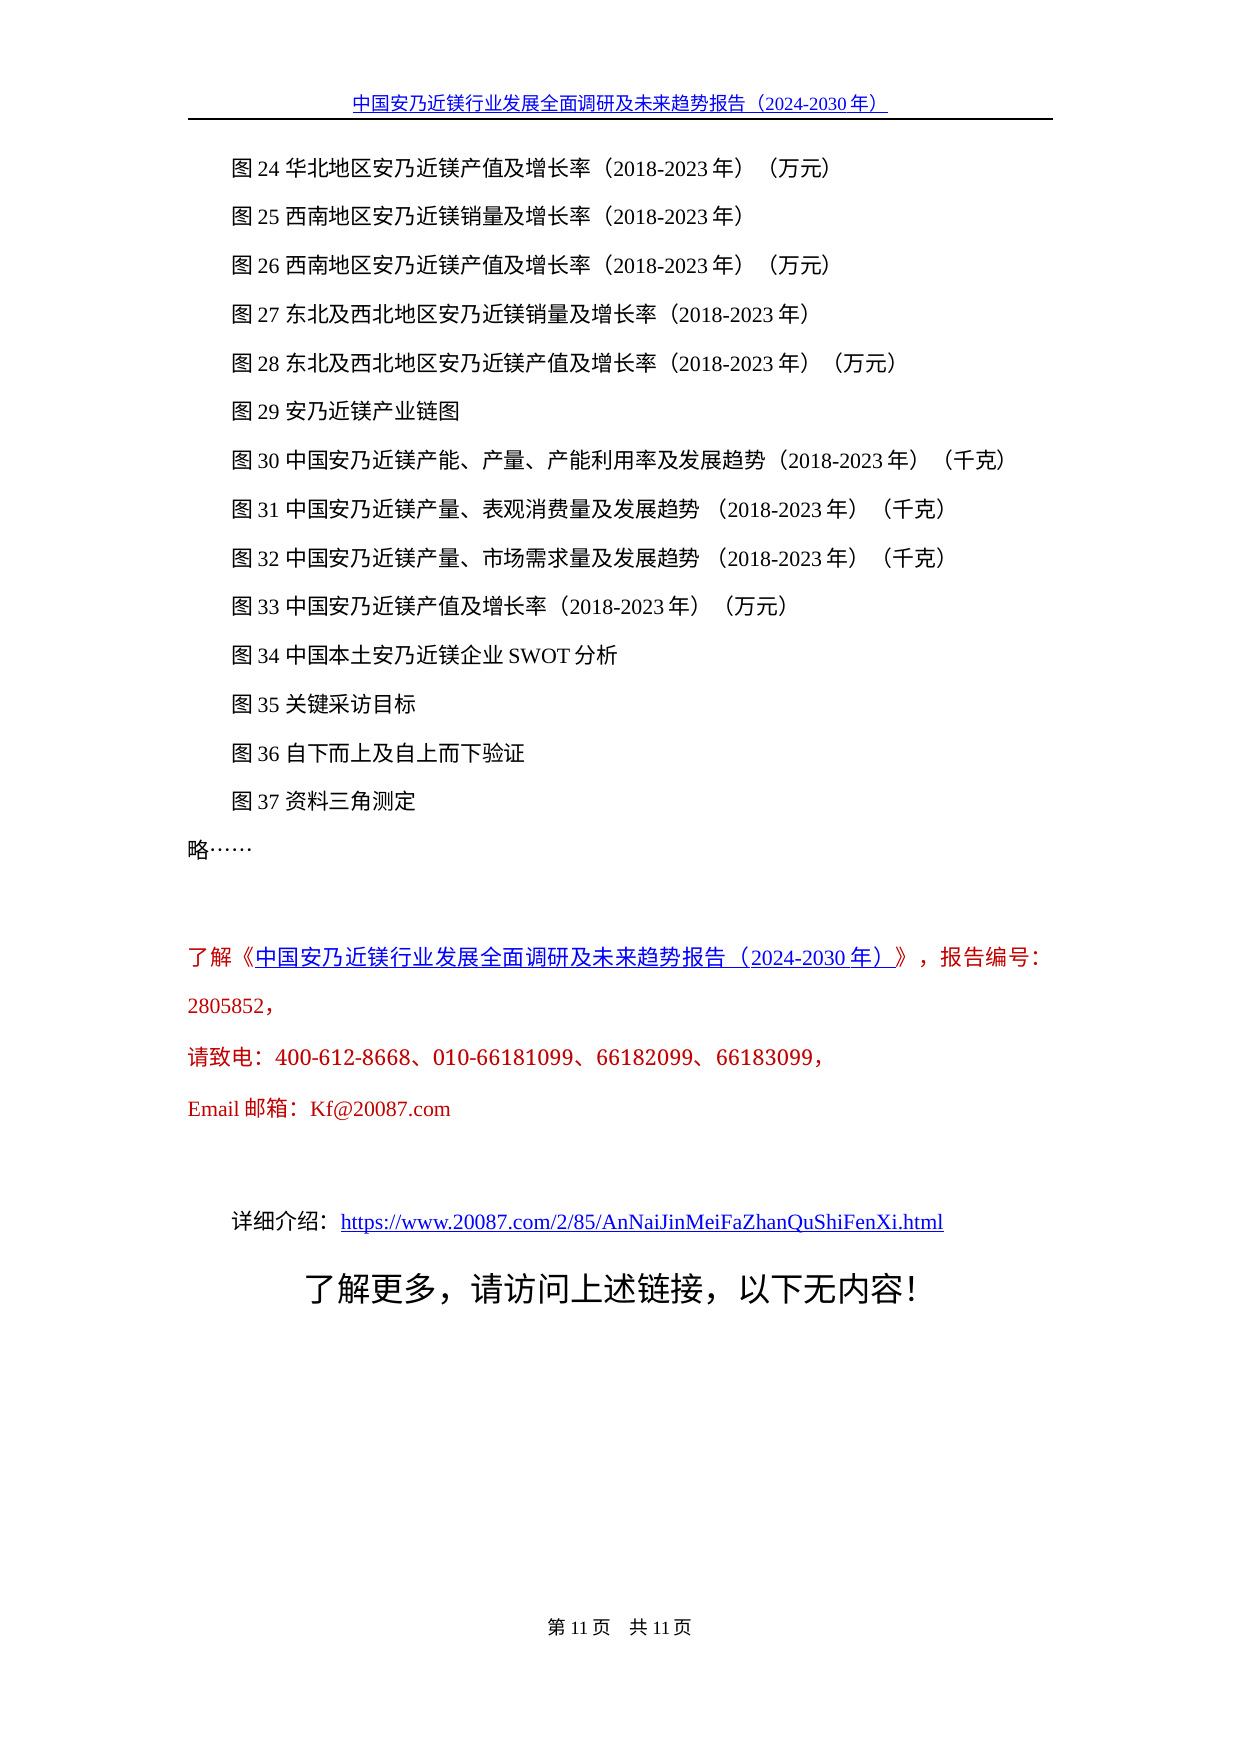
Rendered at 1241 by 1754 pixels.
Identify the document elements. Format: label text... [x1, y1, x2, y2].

title 了解更多，请访问上述链接，以下无内容！ [187, 1254, 1053, 1319]
text 详细介绍：https://www.20087.com/2/85/AnNaiJinMeiFaZhanQuShiFenXi.html [187, 1204, 1053, 1236]
text 了解《中国安乃近镁行业发展全面调研及未来趋势报告（2024-2030年）》，报告编号：2805852， [187, 939, 1053, 1020]
text 请致电：400-612-8668、010-66181099、66182099、66183099， [187, 1039, 1053, 1072]
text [187, 150, 1053, 865]
text Email邮箱：Kf@20087.com [187, 1091, 1053, 1123]
